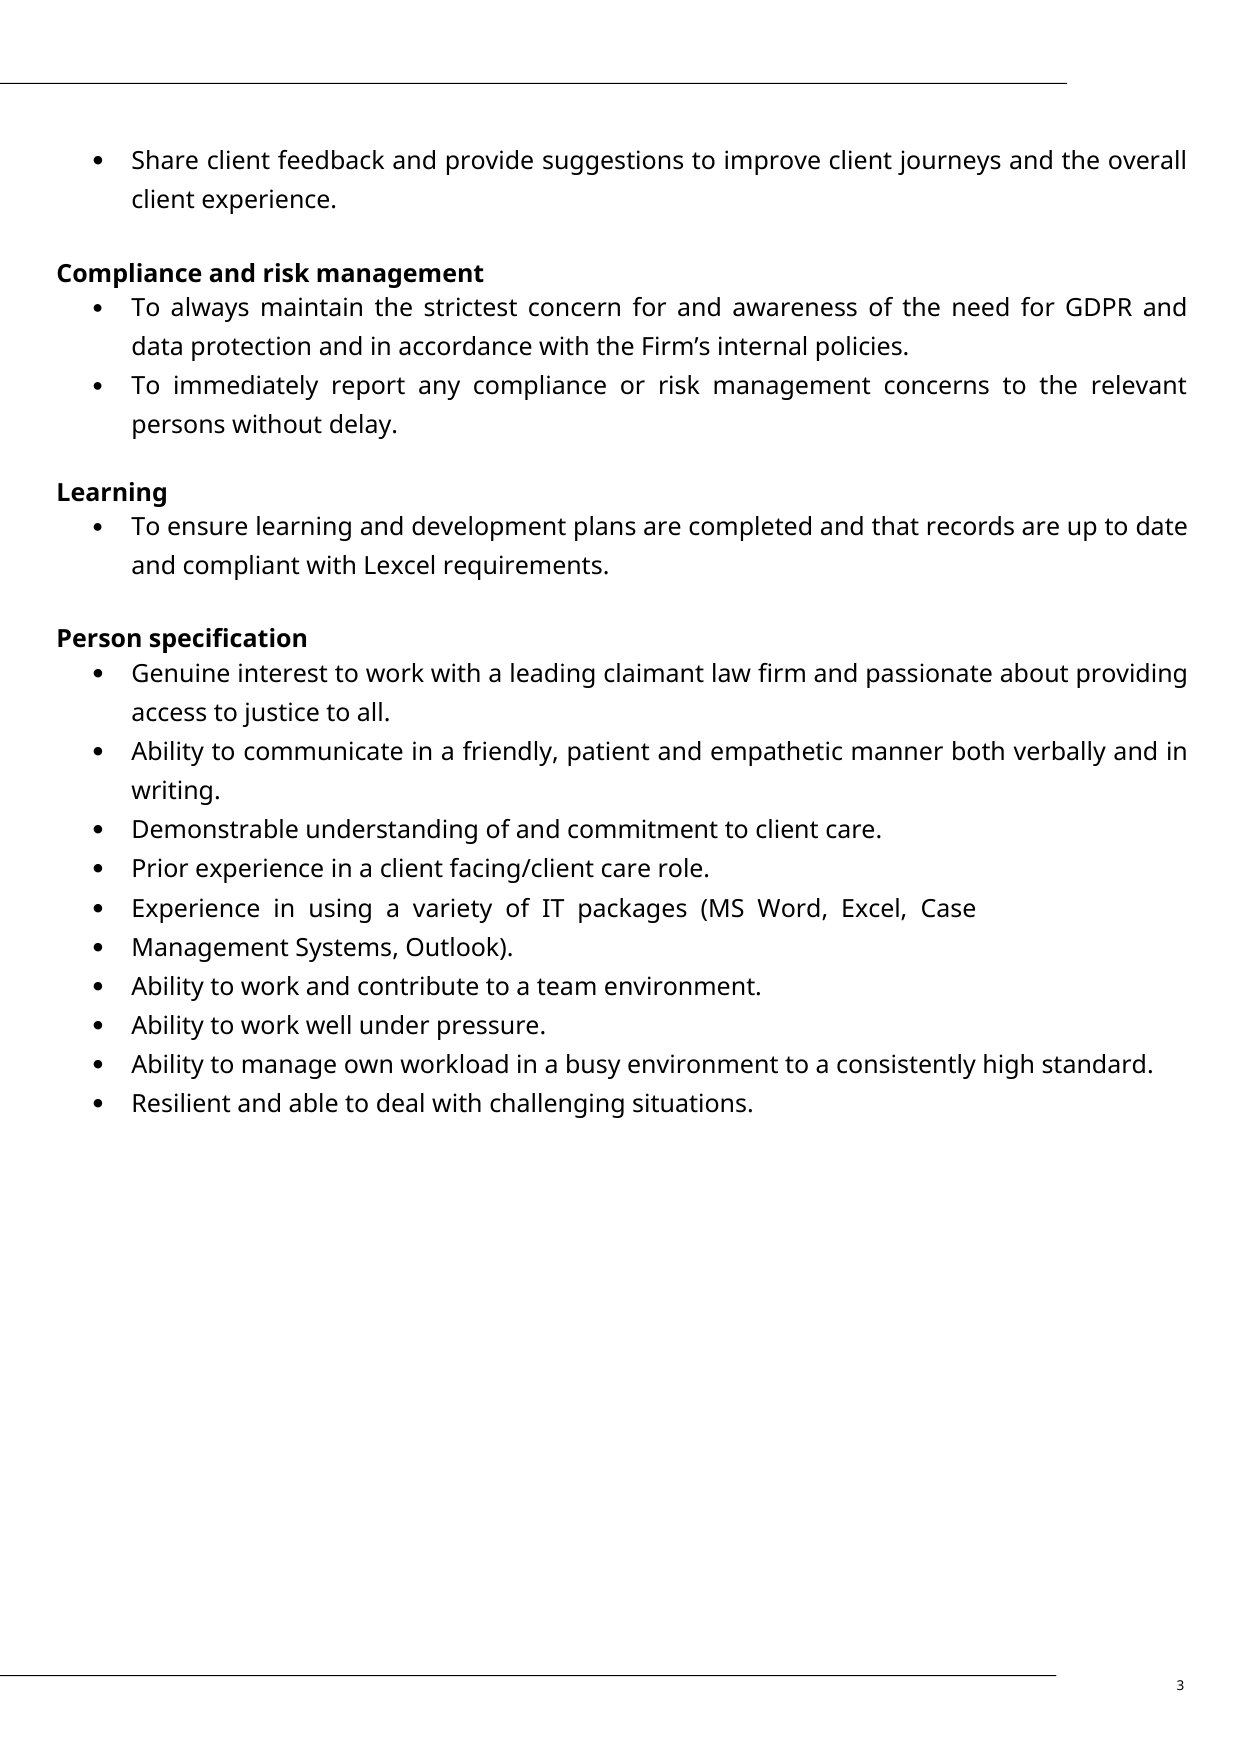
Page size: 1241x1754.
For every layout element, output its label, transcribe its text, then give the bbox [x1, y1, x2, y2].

list Resilient and able to deal with challenging situations. [94, 1086, 1189, 1120]
text Compliance and risk management [56, 255, 1189, 289]
list Ability to work well under pressure. [94, 1008, 1189, 1042]
list Experience in using a variety of IT packages (MS Word, Excel, Case [94, 890, 1189, 924]
list Ability to communicate in a friendly, patient and empathetic manner both verbally and in writing. [94, 733, 1189, 807]
list To always maintain the strictest concern for and awareness of the need for GDPR and data protection and in accordance with the Firm’s internal policies. [94, 289, 1189, 362]
list Demonstrable understanding of and commitment to client care. [94, 812, 1189, 846]
list Management Systems, Outlook). [94, 929, 1189, 963]
list Ability to work and contribute to a team environment. [94, 968, 1189, 1003]
text Learning [56, 475, 1189, 509]
list Share client feedback and provide suggestions to improve client journeys and the overall client experience. [94, 143, 1189, 216]
list Ability to manage own workload in a busy environment to a consistently high standard. [94, 1047, 1189, 1081]
list Prior experience in a client facing/client care role. [94, 851, 1189, 885]
list To immediately report any compliance or risk management concerns to the relevant persons without delay. [94, 368, 1189, 441]
list To ensure learning and development plans are completed and that records are up to date and compliant with Lexcel requirements. [94, 509, 1189, 582]
list Genuine interest to work with a leading claimant law firm and passionate about providing access to justice to all. [94, 655, 1189, 728]
text Person specification [56, 621, 1184, 655]
